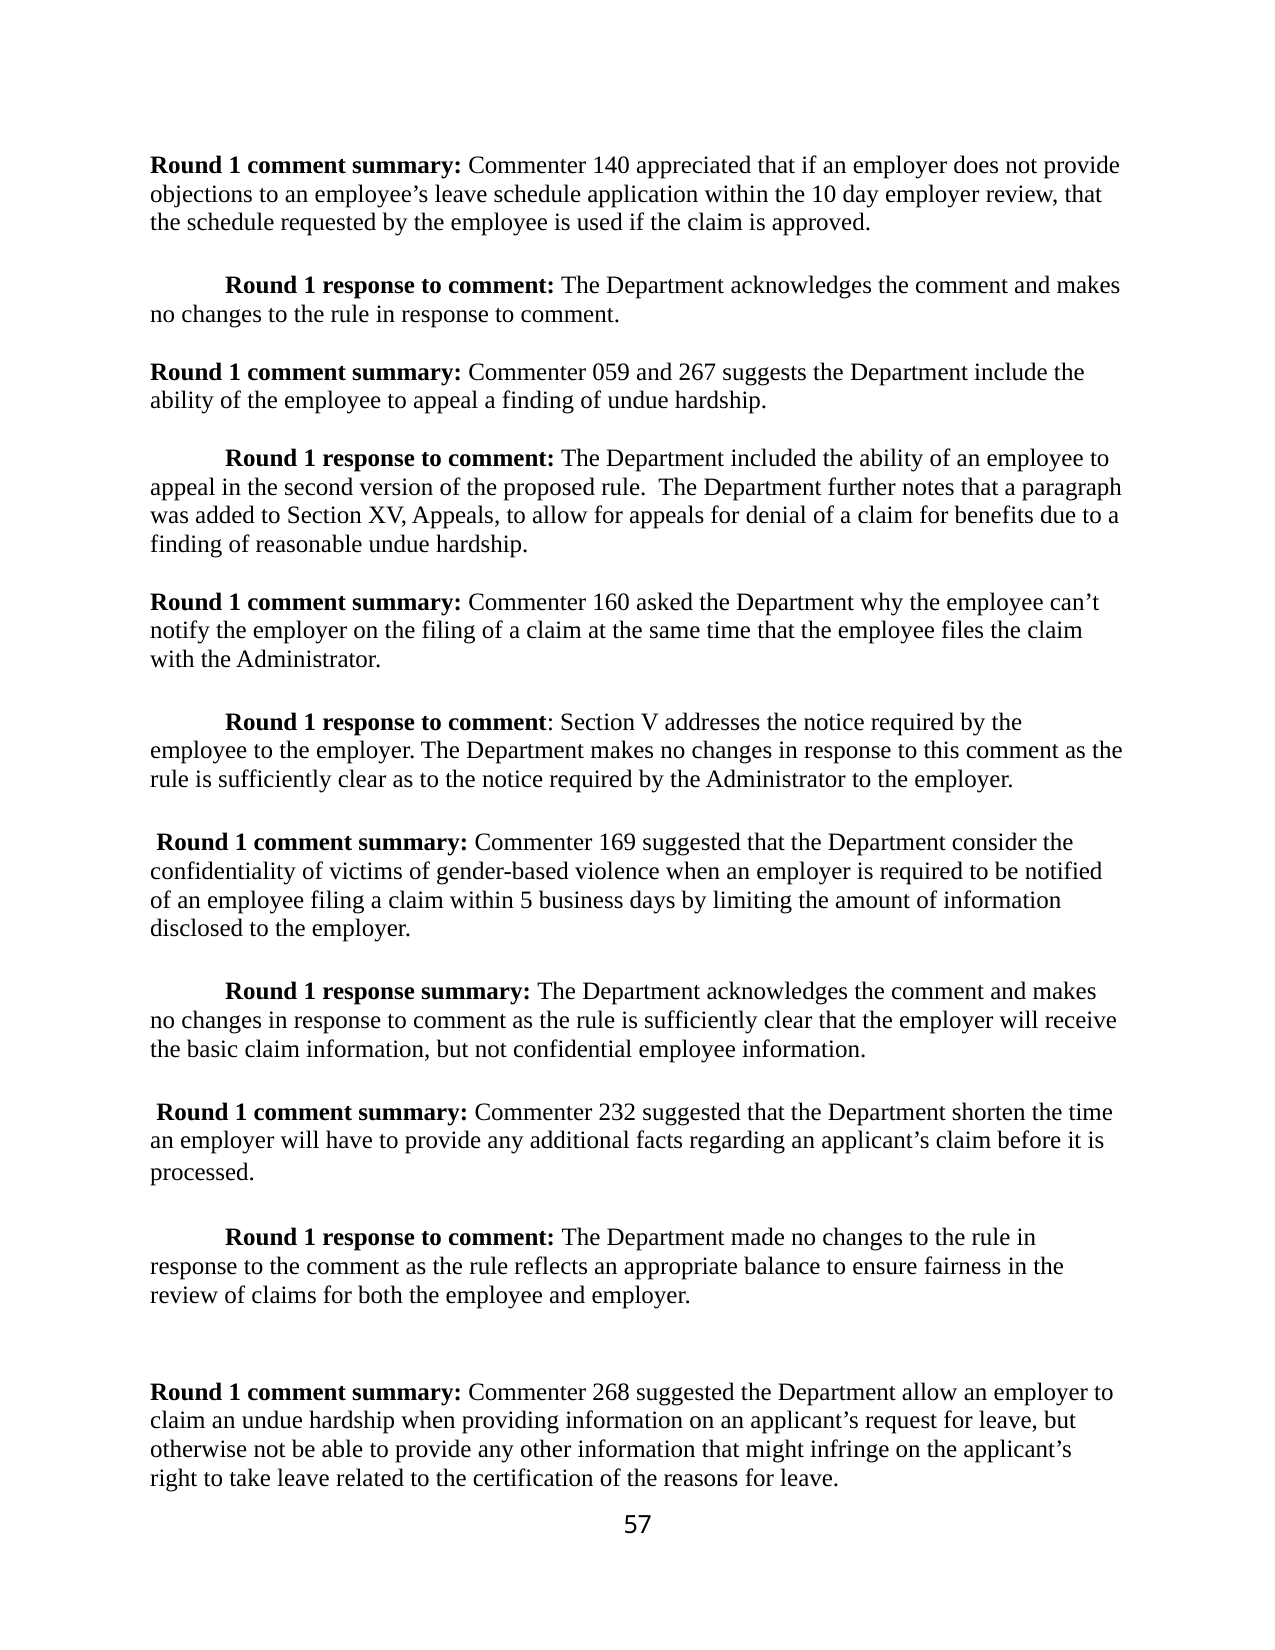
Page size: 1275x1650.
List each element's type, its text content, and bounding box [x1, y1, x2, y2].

text Round 1 comment summary: Commenter 232 suggested that the Department shorten the time an employer will have to provide any additional facts regarding an applicant’s claim before it is processed. [150, 1097, 1125, 1188]
text Round 1 comment summary: Commenter 268 suggested the Department allow an employer to claim an undue hardship when providing information on an applicant’s request for leave, but otherwise not be able to provide any other information that might infringe on the applicant’s right to take leave related to the certification of the reasons for leave. [150, 1377, 1125, 1492]
text Round 1 response to comment: The Department acknowledges the comment and makes no changes to the rule in response to comment. [150, 270, 1125, 328]
text Round 1 comment summary: Commenter 160 asked the Department why the employee can’t notify the employer on the filing of a claim at the same time that the employee files the claim with the Administrator. [150, 587, 1125, 673]
text Round 1 response to comment: Section V addresses the notice required by the employee to the employer. The Department makes no changes in response to this comment as the rule is sufficiently clear as to the notice required by the Administrator to the employer. [150, 707, 1125, 793]
text Round 1 response summary: The Department acknowledges the comment and makes no changes in response to comment as the rule is sufficiently clear that the employer will receive the basic claim information, but not confidential employee information. [150, 976, 1125, 1062]
text Round 1 response to comment: The Department included the ability of an employee to appeal in the second version of the proposed rule. The Department further notes that a paragraph was added to Section XV, Appeals, to allow for appeals for denial of a claim for benefits due to a finding of reasonable undue hardship. [150, 443, 1125, 558]
text Round 1 response to comment: The Department made no changes to the rule in response to the comment as the rule reflects an appropriate balance to ensure fairness in the review of claims for both the employee and employer. [150, 1222, 1125, 1308]
text Round 1 comment summary: Commenter 169 suggested that the Department consider the confidentiality of victims of gender-based violence when an employer is required to be notified of an employee filing a claim within 5 business days by limiting the amount of information disclosed to the employer. [150, 827, 1125, 942]
text Round 1 comment summary: Commenter 140 appreciated that if an employer does not provide objections to an employee’s leave schedule application within the 10 day employer review, that the schedule requested by the employee is used if the claim is approved. [150, 150, 1125, 236]
text Round 1 comment summary: Commenter 059 and 267 suggests the Department include the ability of the employee to appeal a finding of undue hardship. [150, 357, 1125, 414]
